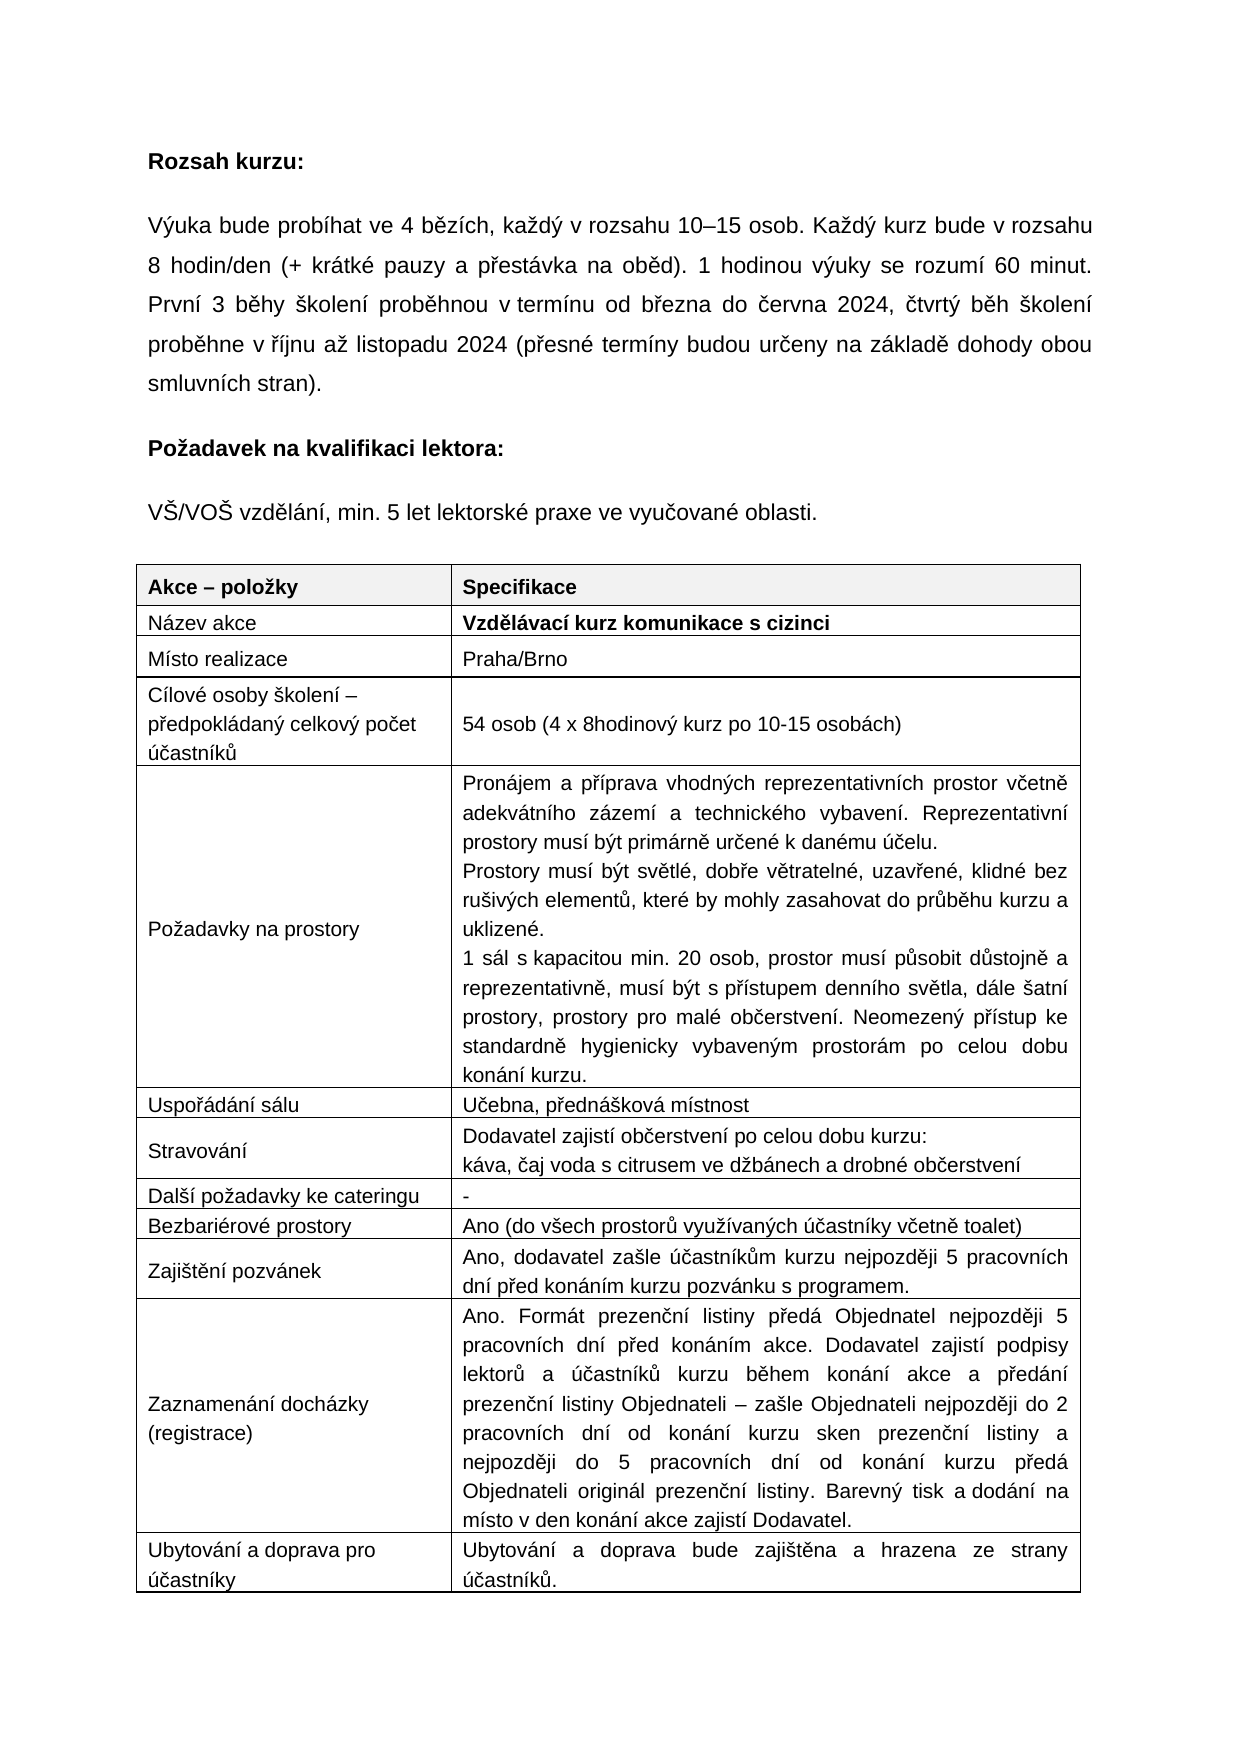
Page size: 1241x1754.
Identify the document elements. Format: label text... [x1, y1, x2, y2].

table_header Akce – položky [137, 565, 451, 605]
text VŠ/VOŠ vzdělání, min. 5 let lektorské praxe ve vyučované oblasti. [148, 499, 1093, 525]
table_cell - [452, 1179, 1080, 1208]
text Výuka bude probíhat ve 4 bězích, každý v rozsahu 10–15 osob. Každý kurz bude v rozsahu 8 hodin/den (+ krátké pauzy a přestávka na oběd). 1 hodinou výuky se rozumí 60 minut. První 3 běhy školení proběhnou v termínu od března do června 2024, čtvrtý běh školení proběhne v říjnu až listopadu 2024 (přesné termíny budou určeny na základě dohody obou smluvních stran). [148, 212, 1093, 396]
table_cell Ano. Formát prezenční listiny předá Objednatel nejpozději 5 pracovních dní před konáním akce. Dodavatel zajistí podpisy lektorů a účastníků kurzu během konání akce a předání prezenční listiny Objednateli – zašle Objednateli nejpozději do 2 pracovních dní od konání kurzu sken prezenční listiny a nejpozději do 5 pracovních dní od konání kurzu předá Objednateli originál prezenční listiny. Barevný tisk a dodání na místo v den konání akce zajistí Dodavatel. [452, 1299, 1080, 1532]
table_header Specifikace [452, 565, 1080, 605]
table_cell Zajištění pozvánek [137, 1239, 451, 1298]
table_cell Ubytování a doprava bude zajištěna a hrazena ze strany účastníků. [452, 1533, 1080, 1591]
table_cell Ubytování a doprava pro účastníky [137, 1533, 451, 1591]
table_cell Bezbariérové prostory [137, 1209, 451, 1238]
table_cell Název akce [137, 606, 451, 635]
text Rozsah kurzu: [148, 148, 1093, 174]
table_cell Praha/Brno [452, 636, 1080, 676]
table_cell Pronájem a příprava vhodných reprezentativních prostor včetně adekvátního zázemí a technického vybavení. Reprezentativní prostory musí být primárně určené k danému účelu. Prostory musí být světlé, dobře větratelné, uzavřené, klidné bez rušivých elementů, které by mohly zasahovat do průběhu kurzu a uklizené. 1 sál s kapacitou min. 20 osob, prostor musí působit důstojně a reprezentativně, musí být s přístupem denního světla, dále šatní prostory, prostory pro malé občerstvení. Neomezený přístup ke standardně hygienicky vybaveným prostorám po celou dobu konání kurzu. [452, 766, 1080, 1087]
table_cell 54 osob (4 x 8hodinový kurz po 10-15 osobách) [452, 678, 1080, 765]
table_cell Vzdělávací kurz komunikace s cizinci [452, 606, 1080, 635]
table_cell Stravování [137, 1118, 451, 1178]
table_cell Požadavky na prostory [137, 766, 451, 1087]
table_cell Dodavatel zajistí občerstvení po celou dobu kurzu: káva, čaj voda s citrusem ve džbánech a drobné občerstvení [452, 1118, 1080, 1178]
table_cell Ano (do všech prostorů využívaných účastníky včetně toalet) [452, 1209, 1080, 1238]
table_cell Uspořádání sálu [137, 1088, 451, 1117]
table_cell Zaznamenání docházky (registrace) [137, 1299, 451, 1532]
text Požadavek na kvalifikaci lektora: [148, 434, 1093, 461]
table_cell Učebna, přednášková místnost [452, 1088, 1080, 1117]
table_cell Místo realizace [137, 636, 451, 676]
table_cell Další požadavky ke cateringu [137, 1179, 451, 1208]
table_cell Ano, dodavatel zašle účastníkům kurzu nejpozději 5 pracovních dní před konáním kurzu pozvánku s programem. [452, 1239, 1080, 1298]
table_cell Cílové osoby školení – předpokládaný celkový počet účastníků [137, 678, 451, 765]
